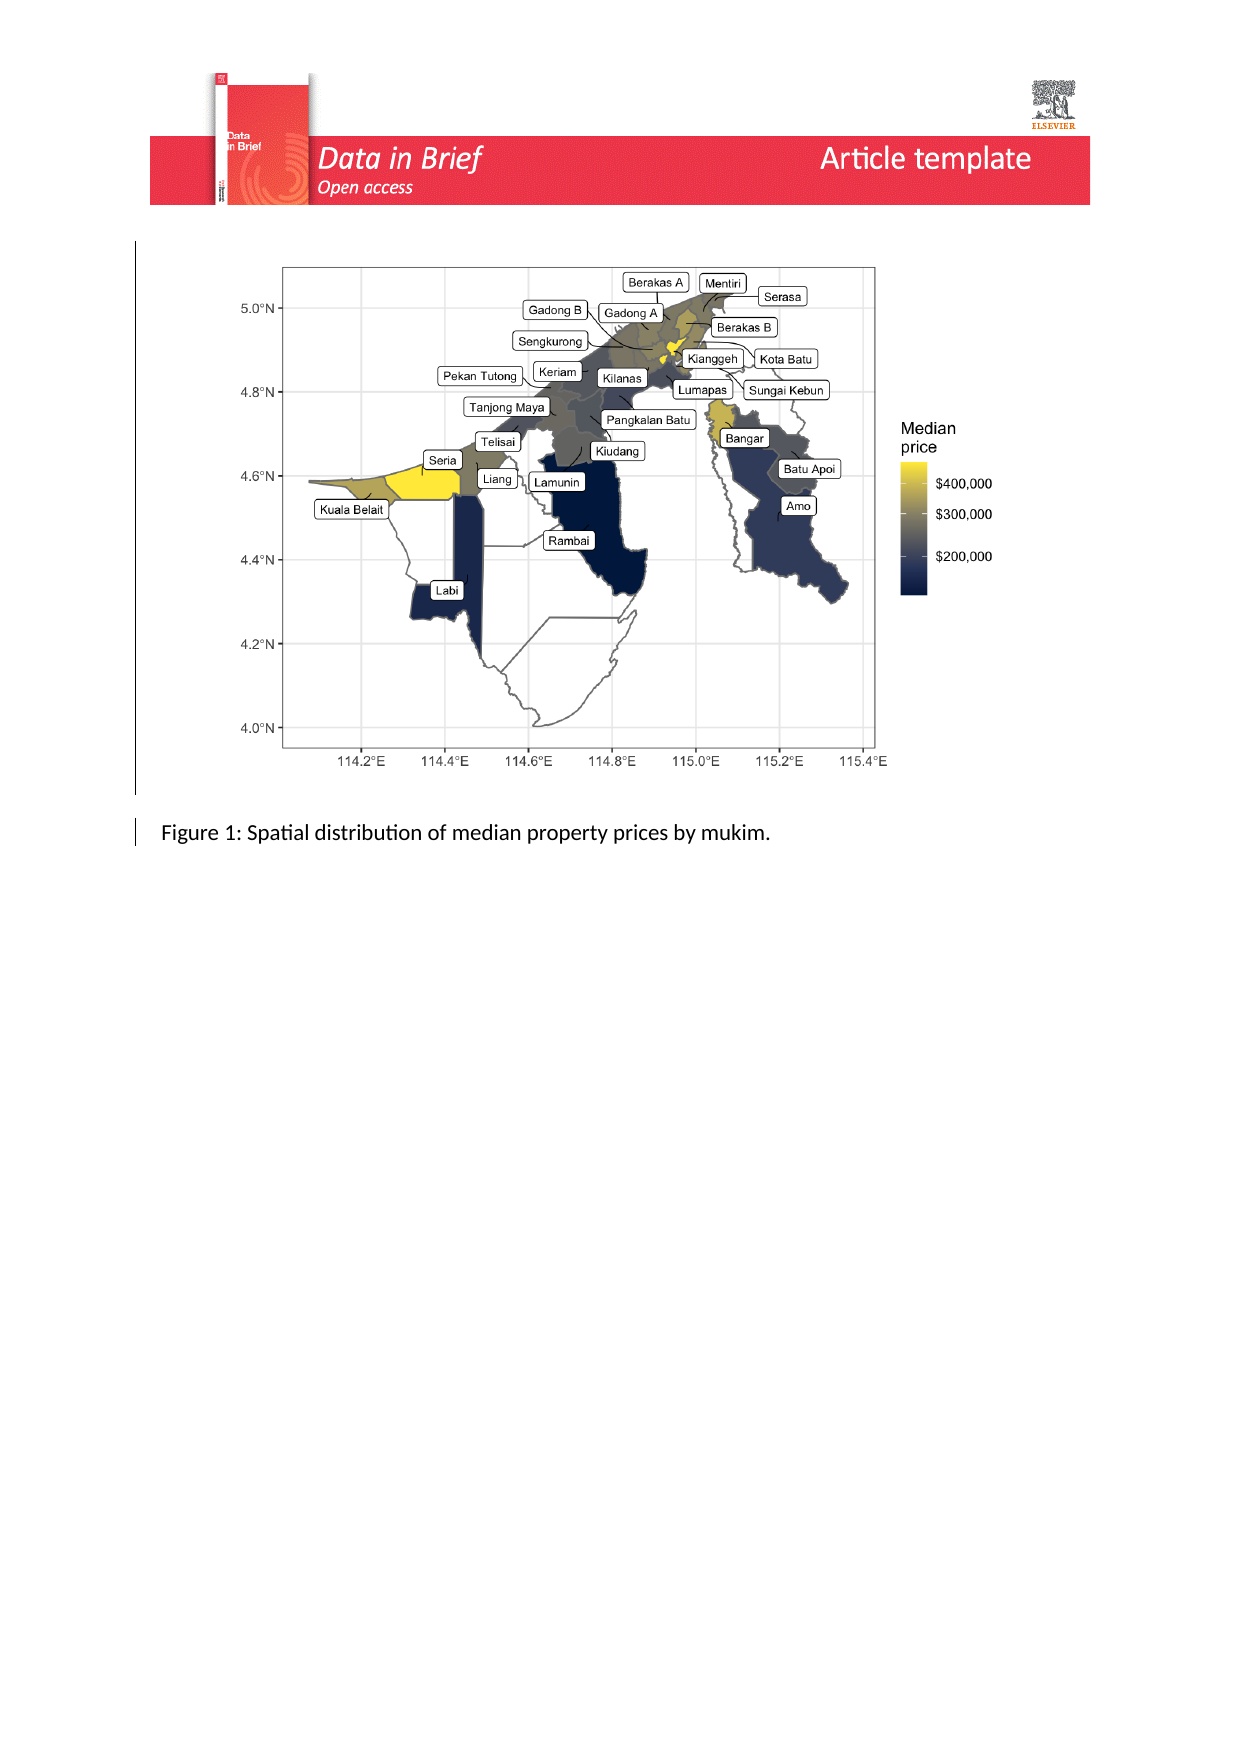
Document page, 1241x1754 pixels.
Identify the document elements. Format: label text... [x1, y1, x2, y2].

table_header Figure 1: Spatial distribution of median property prices by mukim. [150, 241, 1090, 864]
picture [232, 240, 1008, 795]
picture [150, 73, 1091, 205]
